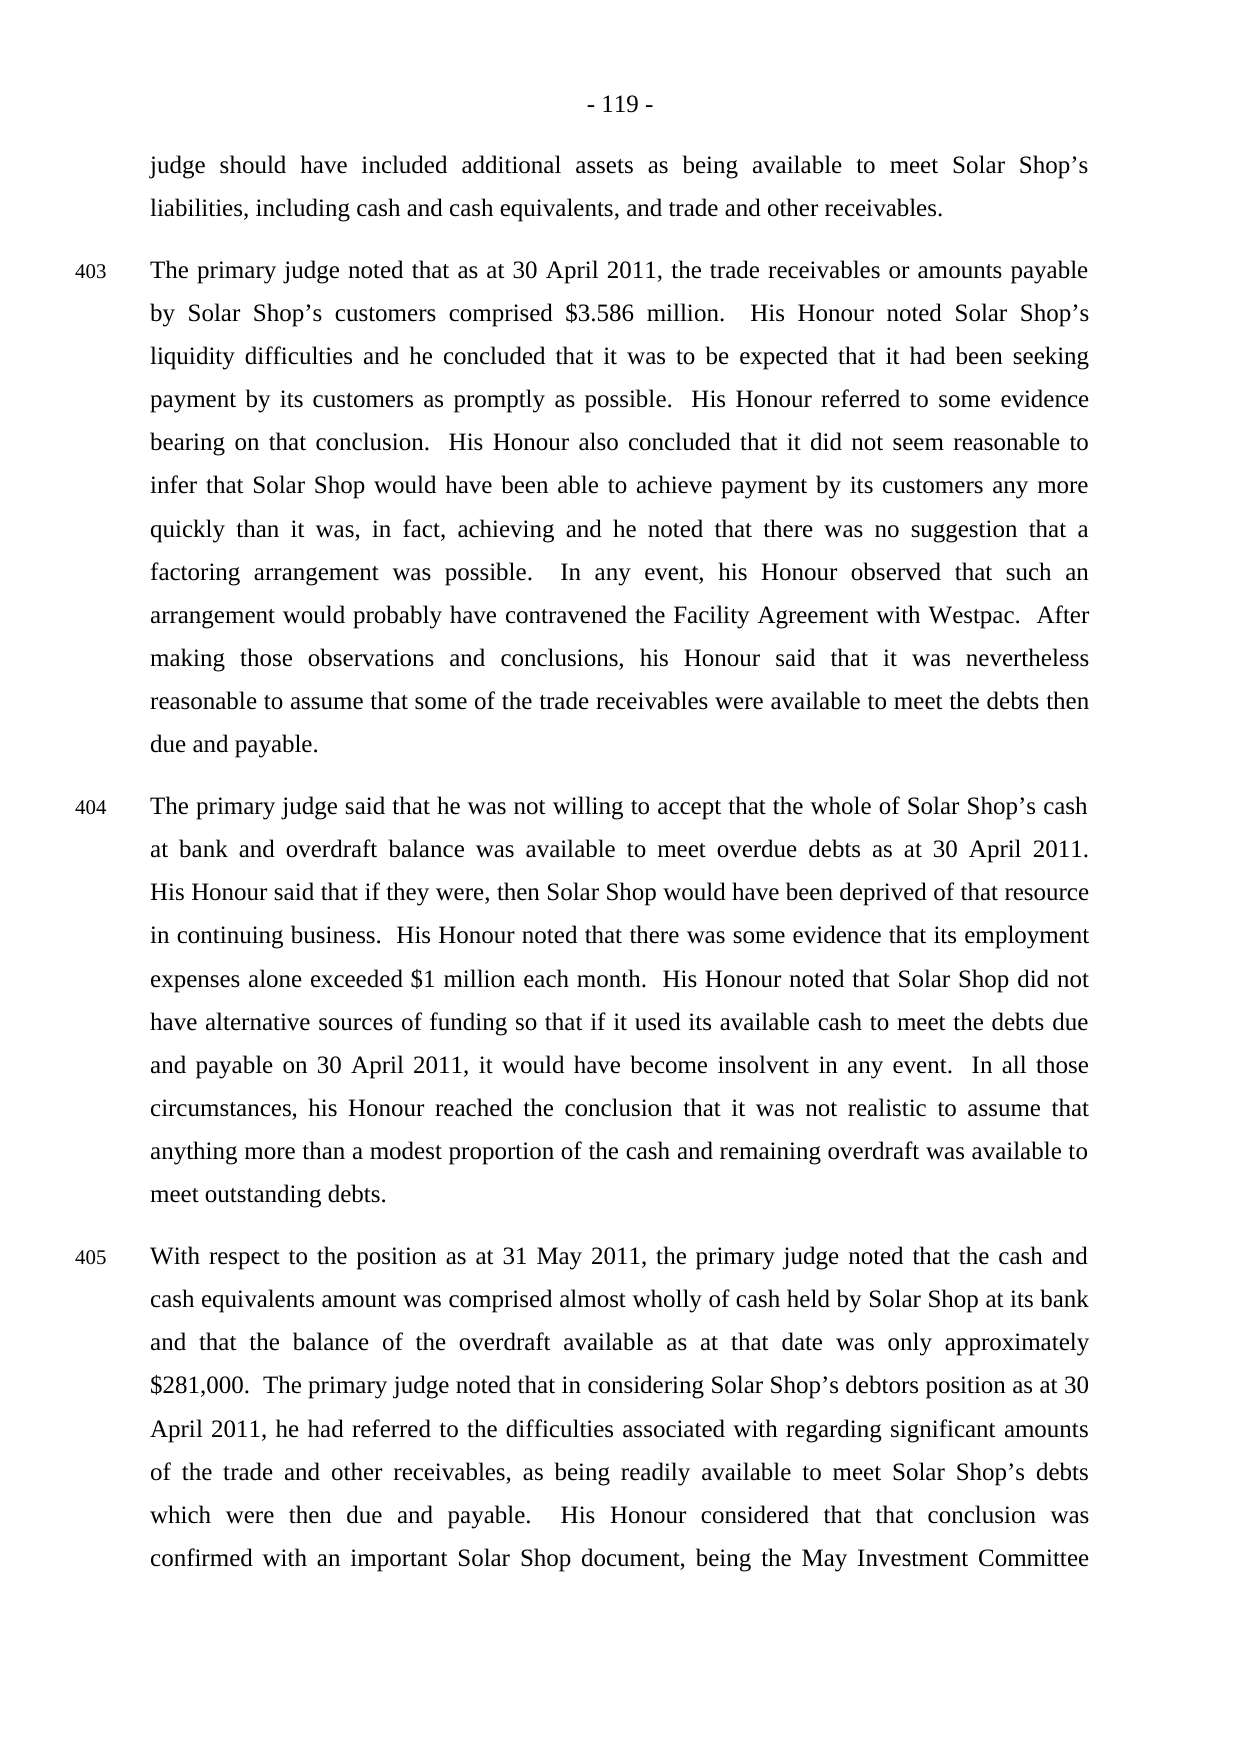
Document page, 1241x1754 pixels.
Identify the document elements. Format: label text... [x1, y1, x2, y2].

list 403 The primary judge noted that as at 30 April 2011, the trade receivables or amounts payable by Solar Shop’s customers comprised $3.586 million. His Honour noted Solar Shop’s liquidity difficulties and he concluded that it was to be expected that it had been seeking payment by its customers as promptly as possible. His Honour referred to some evidence bearing on that conclusion. His Honour also concluded that it did not seem reasonable to infer that Solar Shop would have been able to achieve payment by its customers any more quickly than it was, in fact, achieving and he noted that there was no suggestion that a factoring arrangement was possible. In any event, his Honour observed that such an arrangement would probably have contravened the Facility Agreement with Westpac. After making those observations and conclusions, his Honour said that it was nevertheless reasonable to assume that some of the trade receivables were available to meet the debts then due and payable. [75, 255, 1090, 758]
list 404 The primary judge said that he was not willing to accept that the whole of Solar Shop’s cash at bank and overdraft balance was available to meet overdue debts as at 30 April 2011. His Honour said that if they were, then Solar Shop would have been deprived of that resource in continuing business. His Honour noted that there was some evidence that its employment expenses alone exceeded $1 million each month. His Honour noted that Solar Shop did not have alternative sources of funding so that if it used its available cash to meet the debts due and payable on 30 April 2011, it would have become insolvent in any event. In all those circumstances, his Honour reached the conclusion that it was not realistic to assume that anything more than a modest proportion of the cash and remaining overdraft was available to meet outstanding debts. [75, 791, 1090, 1208]
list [75, 1241, 1090, 1572]
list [75, 150, 1090, 222]
